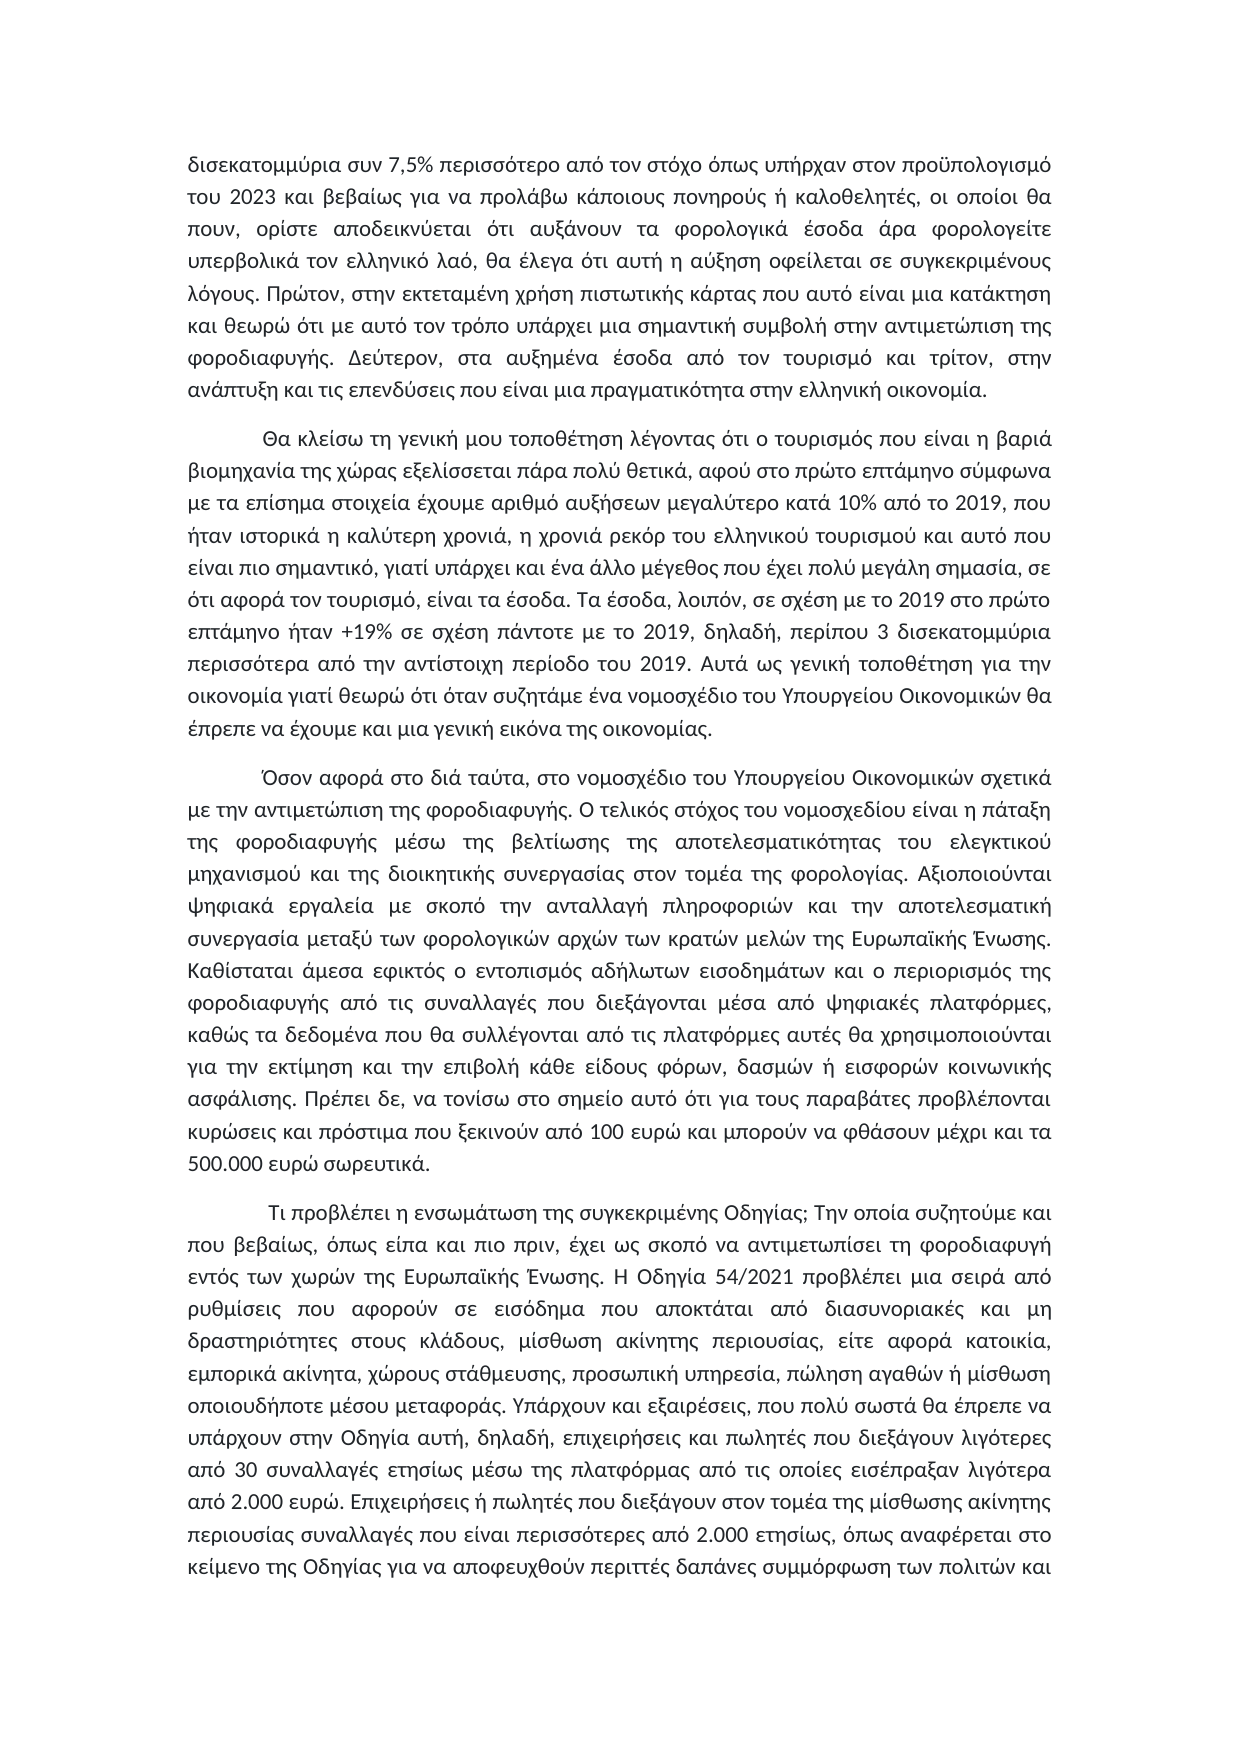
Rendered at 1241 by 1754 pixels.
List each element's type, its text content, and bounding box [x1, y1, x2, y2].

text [187, 150, 1053, 403]
text Όσον αφορά στο διά ταύτα, στο νομοσχέδιο του Υπουργείου Οικονομικών σχετικά με την αντιμετώπιση της φοροδιαφυγής. Ο τελικός στόχος του νομοσχεδίου είναι η πάταξη της φοροδιαφυγής μέσω της βελτίωσης της αποτελεσματικότητας του ελεγκτικού μηχανισμού και της διοικητικής συνεργασίας στον τομέα της φορολογίας. Αξιοποιούνται ψηφιακά εργαλεία με σκοπό την ανταλλαγή πληροφοριών και την αποτελεσματική συνεργασία μεταξύ των φορολογικών αρχών των κρατών μελών της Ευρωπαϊκής Ένωσης. Καθίσταται άμεσα εφικτός ο εντοπισμός αδήλωτων εισοδημάτων και ο περιορισμός της φοροδιαφυγής από τις συναλλαγές που διεξάγονται μέσα από ψηφιακές πλατφόρμες, καθώς τα δεδομένα που θα συλλέγονται από τις πλατφόρμες αυτές θα χρησιμοποιούνται για την εκτίμηση και την επιβολή κάθε είδους φόρων, δασμών ή εισφορών κοινωνικής ασφάλισης. Πρέπει δε, να τονίσω στο σημείο αυτό ότι για τους παραβάτες προβλέπονται κυρώσεις και πρόστιμα που ξεκινούν από 100 ευρώ και μπορούν να φθάσουν μέχρι και τα 500.000 ευρώ σωρευτικά. [187, 763, 1053, 1177]
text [187, 1198, 1053, 1580]
text Θα κλείσω τη γενική μου τοποθέτηση λέγοντας ότι ο τουρισμός που είναι η βαριά βιομηχανία της χώρας εξελίσσεται πάρα πολύ θετικά, αφού στο πρώτο επτάμηνο σύμφωνα με τα επίσημα στοιχεία έχουμε αριθμό αυξήσεων μεγαλύτερο κατά 10% από το 2019, που ήταν ιστορικά η καλύτερη χρονιά, η χρονιά ρεκόρ του ελληνικού τουρισμού και αυτό που είναι πιο σημαντικό, γιατί υπάρχει και ένα άλλο μέγεθος που έχει πολύ μεγάλη σημασία, σε ότι αφορά τον τουρισμό, είναι τα έσοδα. Τα έσοδα, λοιπόν, σε σχέση με το 2019 στο πρώτο επτάμηνο ήταν +19% σε σχέση πάντοτε με το 2019, δηλαδή, περίπου 3 δισεκατομμύρια περισσότερα από την αντίστοιχη περίοδο του 2019. Αυτά ως γενική τοποθέτηση για την οικονομία γιατί θεωρώ ότι όταν συζητάμε ένα νομοσχέδιο του Υπουργείου Οικονομικών θα έπρεπε να έχουμε και μια γενική εικόνα της οικονομίας. [187, 424, 1053, 742]
